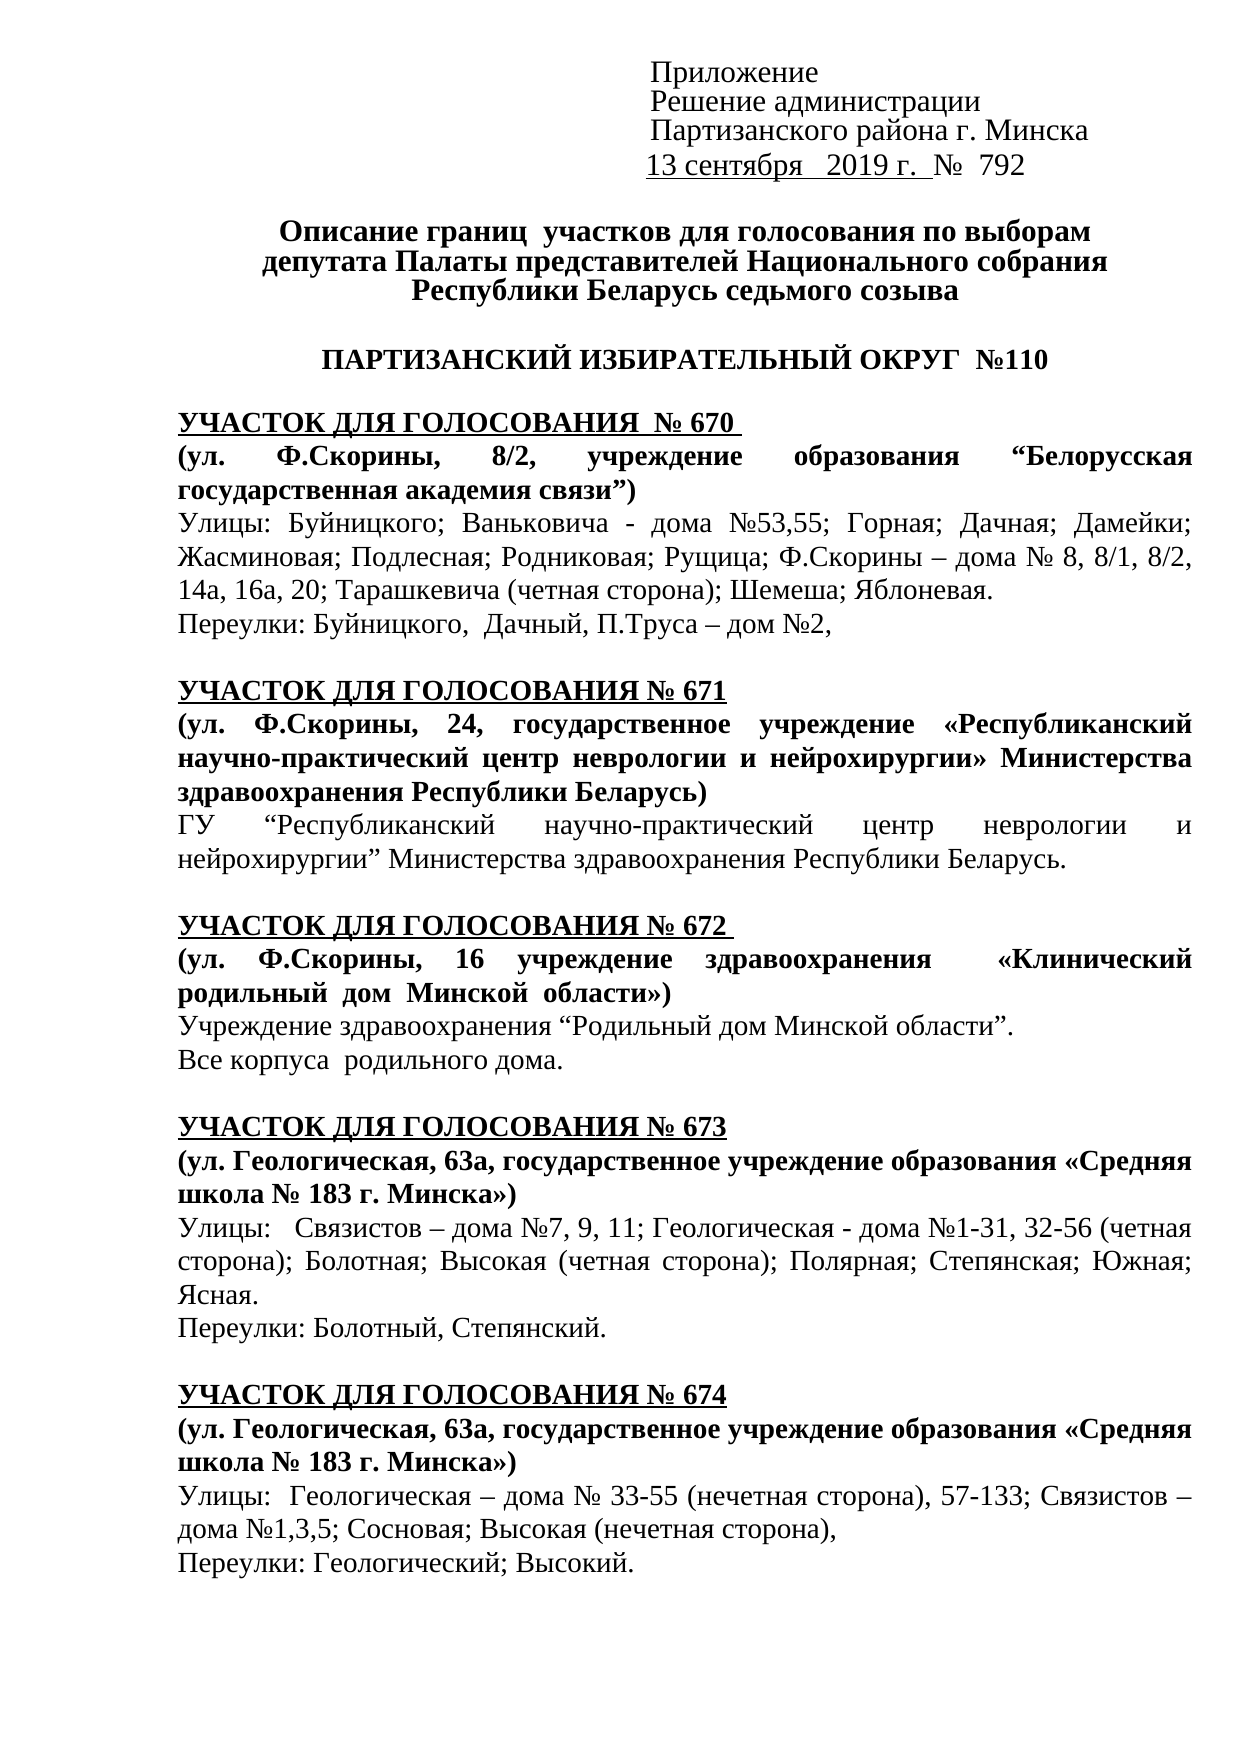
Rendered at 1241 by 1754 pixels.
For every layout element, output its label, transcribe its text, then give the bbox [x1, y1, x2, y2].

text УЧАСТОК ДЛЯ ГОЛОСОВАНИЯ № 672 [177, 908, 1193, 941]
text ГУ “Республиканский научно-практический центр неврологии и нейрохирургии” Министерства здравоохранения Республики Беларусь. [177, 807, 1193, 874]
text (ул. Ф.Скорины, 24, государственное учреждение «Республиканский научно-практический центр неврологии и нейрохирургии» Министерства здравоохранения Республики Беларусь) [177, 707, 1193, 807]
text УЧАСТОК ДЛЯ ГОЛОСОВАНИЯ № 673 [177, 1109, 1193, 1143]
text УЧАСТОК ДЛЯ ГОЛОСОВАНИЯ № 674 [177, 1377, 1193, 1411]
text Учреждение здравоохранения “Родильный дом Минской области”. [177, 1008, 1193, 1042]
text Партизанского района г. Минска [177, 117, 1193, 147]
text ПАРТИЗАНСКИЙ ИЗБИРАТЕЛЬНЫЙ ОКРУГ №110 [177, 342, 1193, 376]
title 13 сентября 2019 г. № 792 [177, 147, 1193, 183]
text Решение администрации [177, 88, 1193, 117]
text (ул. Ф.Скорины, 16 учреждение здравоохранения «Клинический родильный дом Минской области») [177, 941, 1193, 1008]
text Все корпуса родильного дома. [177, 1042, 1193, 1076]
text Улицы: Геологическая – дома № 33-55 (нечетная сторона), 57-133; Связистов – дома №1,3,5; Сосновая; Высокая (нечетная сторона), [177, 1478, 1193, 1545]
text Переулки: Буйницкого, Дачный, П.Труса – дом №2, [177, 606, 1193, 639]
text Переулки: Геологический; Высокий. [177, 1545, 1193, 1579]
text Улицы: Связистов – дома №7, 9, 11; Геологическая - дома №1-31, 32-56 (четная сторона); Болотная; Высокая (четная сторона); Полярная; Степянская; Южная; Ясная. [177, 1210, 1193, 1310]
subtitle Приложение [177, 59, 1193, 88]
text (ул. Геологическая, 63а, государственное учреждение образования «Средняя школа № 183 г. Минска») [177, 1411, 1193, 1478]
title Описание границ участков для голосования по выборам [177, 218, 1193, 248]
text (ул. Геологическая, 63а, государственное учреждение образования «Средняя школа № 183 г. Минска») [177, 1143, 1193, 1210]
text (ул. Ф.Скорины, 8/2, учреждение образования “Белорусская государственная академия связи”) [177, 438, 1193, 505]
title депутата Палаты представителей Национального собрания Республики Беларусь седьмого созыва [177, 248, 1193, 306]
text Переулки: Болотный, Степянский. [177, 1310, 1193, 1344]
text Улицы: Буйницкого; Ваньковича - дома №53,55; Горная; Дачная; Дамейки; Жасминовая; Подлесная; Родниковая; Рущица; Ф.Скорины – дома № 8, 8/1, 8/2, 14а, 16а, 20; Тарашкевича (четная сторона); Шемеша; Яблоневая. [177, 505, 1193, 606]
title УЧАСТОК ДЛЯ ГОЛОСОВАНИЯ № 670 [177, 409, 1193, 438]
text УЧАСТОК ДЛЯ ГОЛОСОВАНИЯ № 671 [177, 673, 1193, 707]
